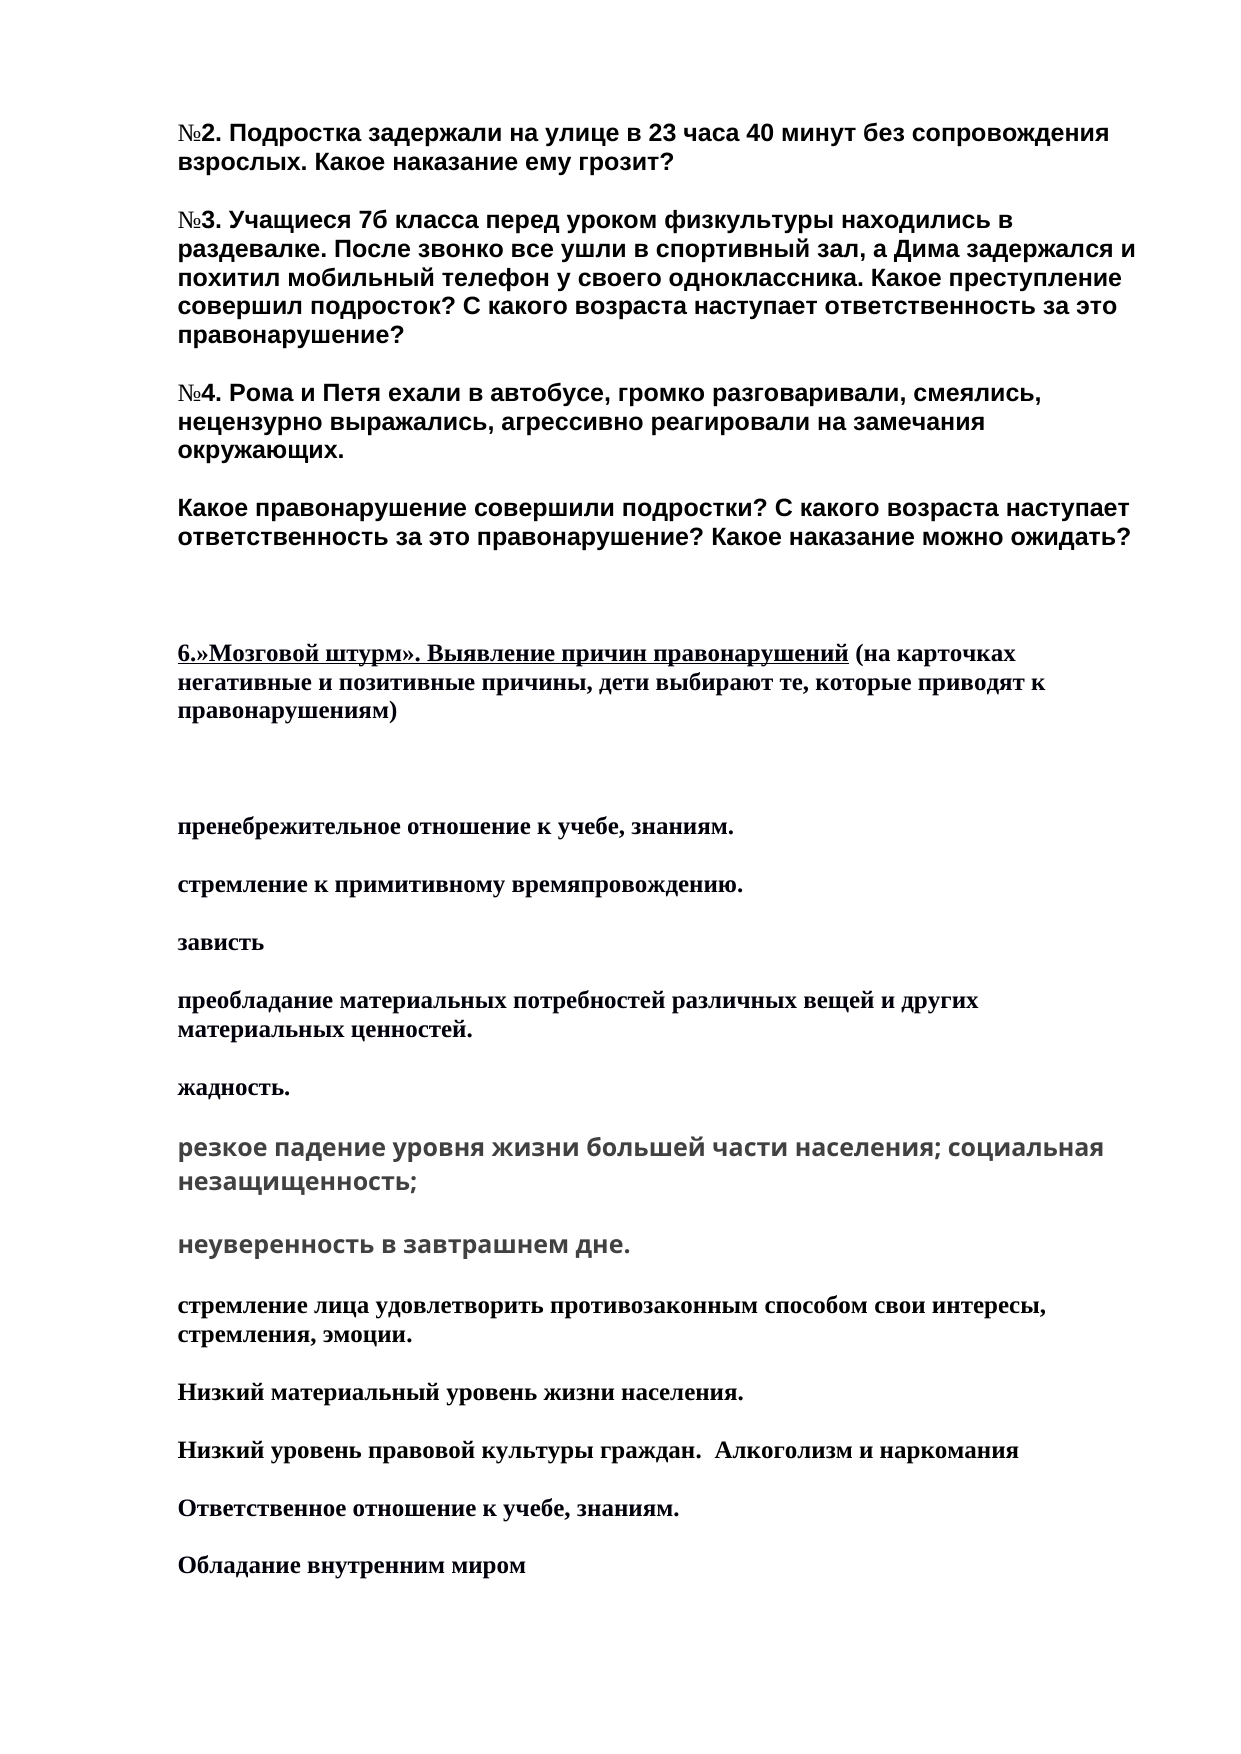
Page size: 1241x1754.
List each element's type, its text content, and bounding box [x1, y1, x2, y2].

text Низкий уровень правовой культуры граждан. Алкоголизм и наркомания [177, 1435, 1152, 1463]
text Какое правонарушение совершили подростки? С какого возраста наступает ответственность за это правонарушение? Какое наказание можно ожидать? [177, 493, 1152, 551]
text №4. Рома и Петя ехали в автобусе, громко разговаривали, смеялись, нецензурно выражались, агрессивно реагировали на замечания окружающих. [177, 378, 1152, 464]
text пренебрежительное отношение к учебе, знаниям. [177, 811, 1152, 840]
text №2. Подростка задержали на улице в 23 часа 40 минут без сопровождения взрослых. Какое наказание ему грозит? [177, 118, 1152, 176]
text резкое падение уровня жизни большей части населения; социальная незащищенность; [177, 1130, 1152, 1198]
text Ответственное отношение к учебе, знаниям. [177, 1493, 1152, 1521]
text Обладание внутренним миром [177, 1551, 1152, 1579]
text неуверенность в завтрашнем дне. [177, 1227, 1152, 1261]
text Низкий материальный уровень жизни населения. [177, 1377, 1152, 1406]
text преобладание материальных потребностей различных вещей и других материальных ценностей. [177, 985, 1152, 1043]
text стремление к примитивному времяпровождению. [177, 869, 1152, 898]
text 6.»Мозговой штурм». Выявление причин правонарушений (на карточках негативные и позитивные причины, дети выбирают те, которые приводят к правонарушениям) [177, 638, 1152, 724]
text зависть [177, 927, 1152, 956]
text жадность. [177, 1072, 1152, 1101]
text стремление лица удовлетворить противозаконным способом свои интересы, стремления, эмоции. [177, 1290, 1152, 1348]
text №3. Учащиеся 7б класса перед уроком физкультуры находились в раздевалке. После звонко все ушли в спортивный зал, а Дима задержался и похитил мобильный телефон у своего одноклассника. Какое преступление совершил подросток? С какого возраста наступает ответственность за это правонарушение? [177, 205, 1152, 349]
